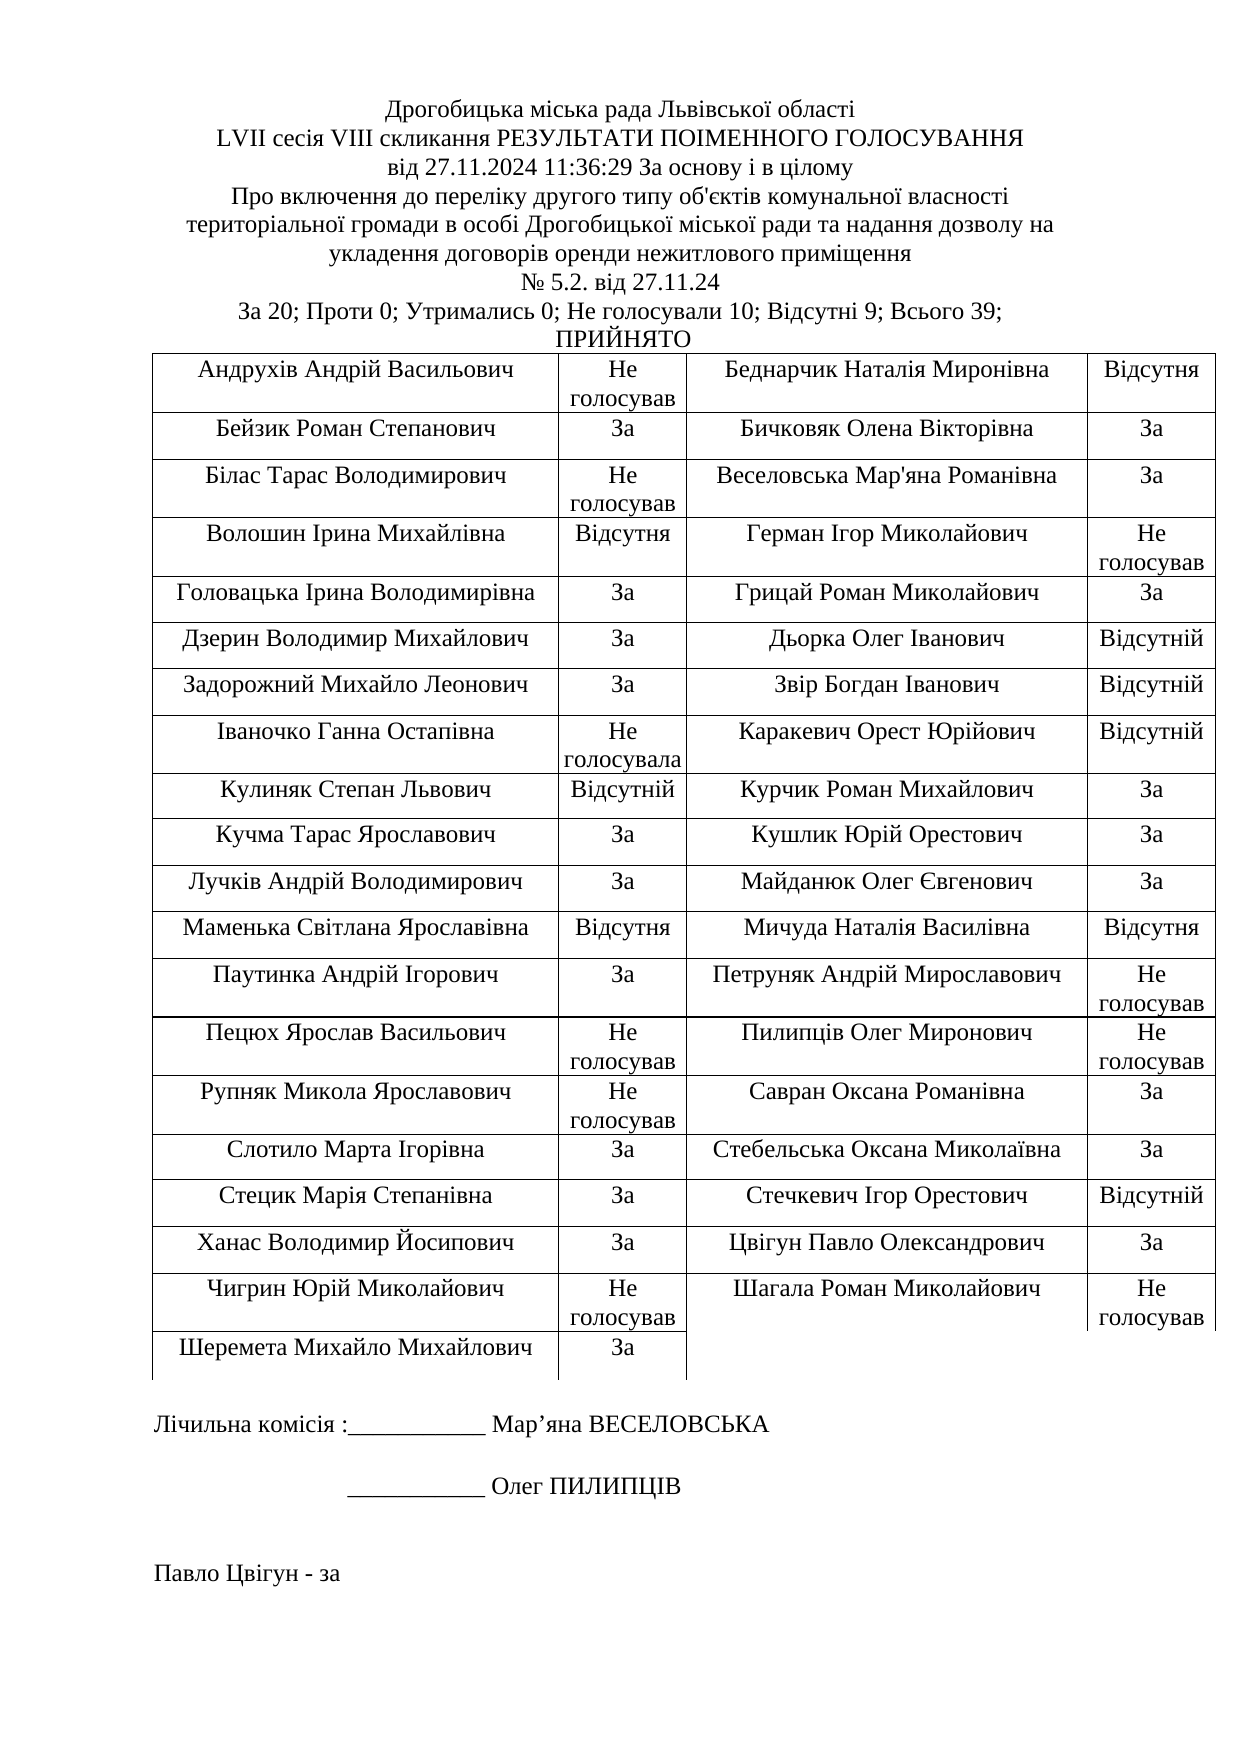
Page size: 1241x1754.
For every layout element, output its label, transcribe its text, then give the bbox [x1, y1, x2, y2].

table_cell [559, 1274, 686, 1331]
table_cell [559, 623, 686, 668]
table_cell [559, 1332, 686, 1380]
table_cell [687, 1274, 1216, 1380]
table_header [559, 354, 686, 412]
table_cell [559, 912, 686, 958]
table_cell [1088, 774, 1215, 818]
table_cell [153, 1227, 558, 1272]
text № 5.2. від 27.11.24 [153, 267, 1087, 296]
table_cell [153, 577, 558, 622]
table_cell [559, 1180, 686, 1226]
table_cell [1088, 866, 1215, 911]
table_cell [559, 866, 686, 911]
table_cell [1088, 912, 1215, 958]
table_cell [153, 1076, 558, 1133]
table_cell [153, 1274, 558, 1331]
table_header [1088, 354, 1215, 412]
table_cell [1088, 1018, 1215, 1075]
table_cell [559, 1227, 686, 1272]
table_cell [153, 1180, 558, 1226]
text ПРИЙНЯТО [153, 324, 1087, 353]
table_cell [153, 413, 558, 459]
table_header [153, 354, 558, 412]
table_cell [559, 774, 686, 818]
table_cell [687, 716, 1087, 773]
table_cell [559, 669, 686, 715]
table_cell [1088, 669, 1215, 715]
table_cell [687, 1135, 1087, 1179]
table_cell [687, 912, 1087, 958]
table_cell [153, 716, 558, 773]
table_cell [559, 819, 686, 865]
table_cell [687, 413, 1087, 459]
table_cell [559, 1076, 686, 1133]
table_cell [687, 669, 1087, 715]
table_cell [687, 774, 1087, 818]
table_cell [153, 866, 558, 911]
text Павло Цвігун - за [153, 1558, 1087, 1586]
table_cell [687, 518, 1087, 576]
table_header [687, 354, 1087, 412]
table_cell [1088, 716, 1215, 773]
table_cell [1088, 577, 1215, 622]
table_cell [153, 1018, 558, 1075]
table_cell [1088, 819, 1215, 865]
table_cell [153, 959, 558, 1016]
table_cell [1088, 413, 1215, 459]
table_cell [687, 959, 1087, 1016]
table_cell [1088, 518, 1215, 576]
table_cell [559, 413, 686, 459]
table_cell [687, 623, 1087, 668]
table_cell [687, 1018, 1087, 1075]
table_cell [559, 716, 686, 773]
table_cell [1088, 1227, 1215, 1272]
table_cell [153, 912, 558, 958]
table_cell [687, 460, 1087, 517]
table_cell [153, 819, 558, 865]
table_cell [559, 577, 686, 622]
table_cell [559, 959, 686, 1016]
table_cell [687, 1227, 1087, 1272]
text Про включення до переліку другого типу об'єктів комунальної власності територіальної громади в особі Дрогобицької міської ради та надання дозволу на укладення договорів оренди нежитлового приміщення [153, 181, 1087, 267]
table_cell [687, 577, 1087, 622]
text від 27.11.2024 11:36:29 За основу і в цілому [153, 152, 1087, 181]
text Лічильна комісія :___________ Мар’яна ВЕСЕЛОВСЬКА [153, 1409, 1087, 1437]
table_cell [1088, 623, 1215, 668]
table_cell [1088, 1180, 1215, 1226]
text LVII сесія VIII скликання РЕЗУЛЬТАТИ ПОІМЕННОГО ГОЛОСУВАННЯ [153, 123, 1087, 152]
text Дрогобицька міська рада Львівської області [153, 94, 1087, 123]
text ___________ Олег ПИЛИПЦІВ [153, 1471, 1087, 1500]
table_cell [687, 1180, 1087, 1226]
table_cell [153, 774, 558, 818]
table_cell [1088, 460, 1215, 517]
text За 20; Проти 0; Утримались 0; Не голосували 10; Відсутні 9; Всього 39; [153, 296, 1087, 324]
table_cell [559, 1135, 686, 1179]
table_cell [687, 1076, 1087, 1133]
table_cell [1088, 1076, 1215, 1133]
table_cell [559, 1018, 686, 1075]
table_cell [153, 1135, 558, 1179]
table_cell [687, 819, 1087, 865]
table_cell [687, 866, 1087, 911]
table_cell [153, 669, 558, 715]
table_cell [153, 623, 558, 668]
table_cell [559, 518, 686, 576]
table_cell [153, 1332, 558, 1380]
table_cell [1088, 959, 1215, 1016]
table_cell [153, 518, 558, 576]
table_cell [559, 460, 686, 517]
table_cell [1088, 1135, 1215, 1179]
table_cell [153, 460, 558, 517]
